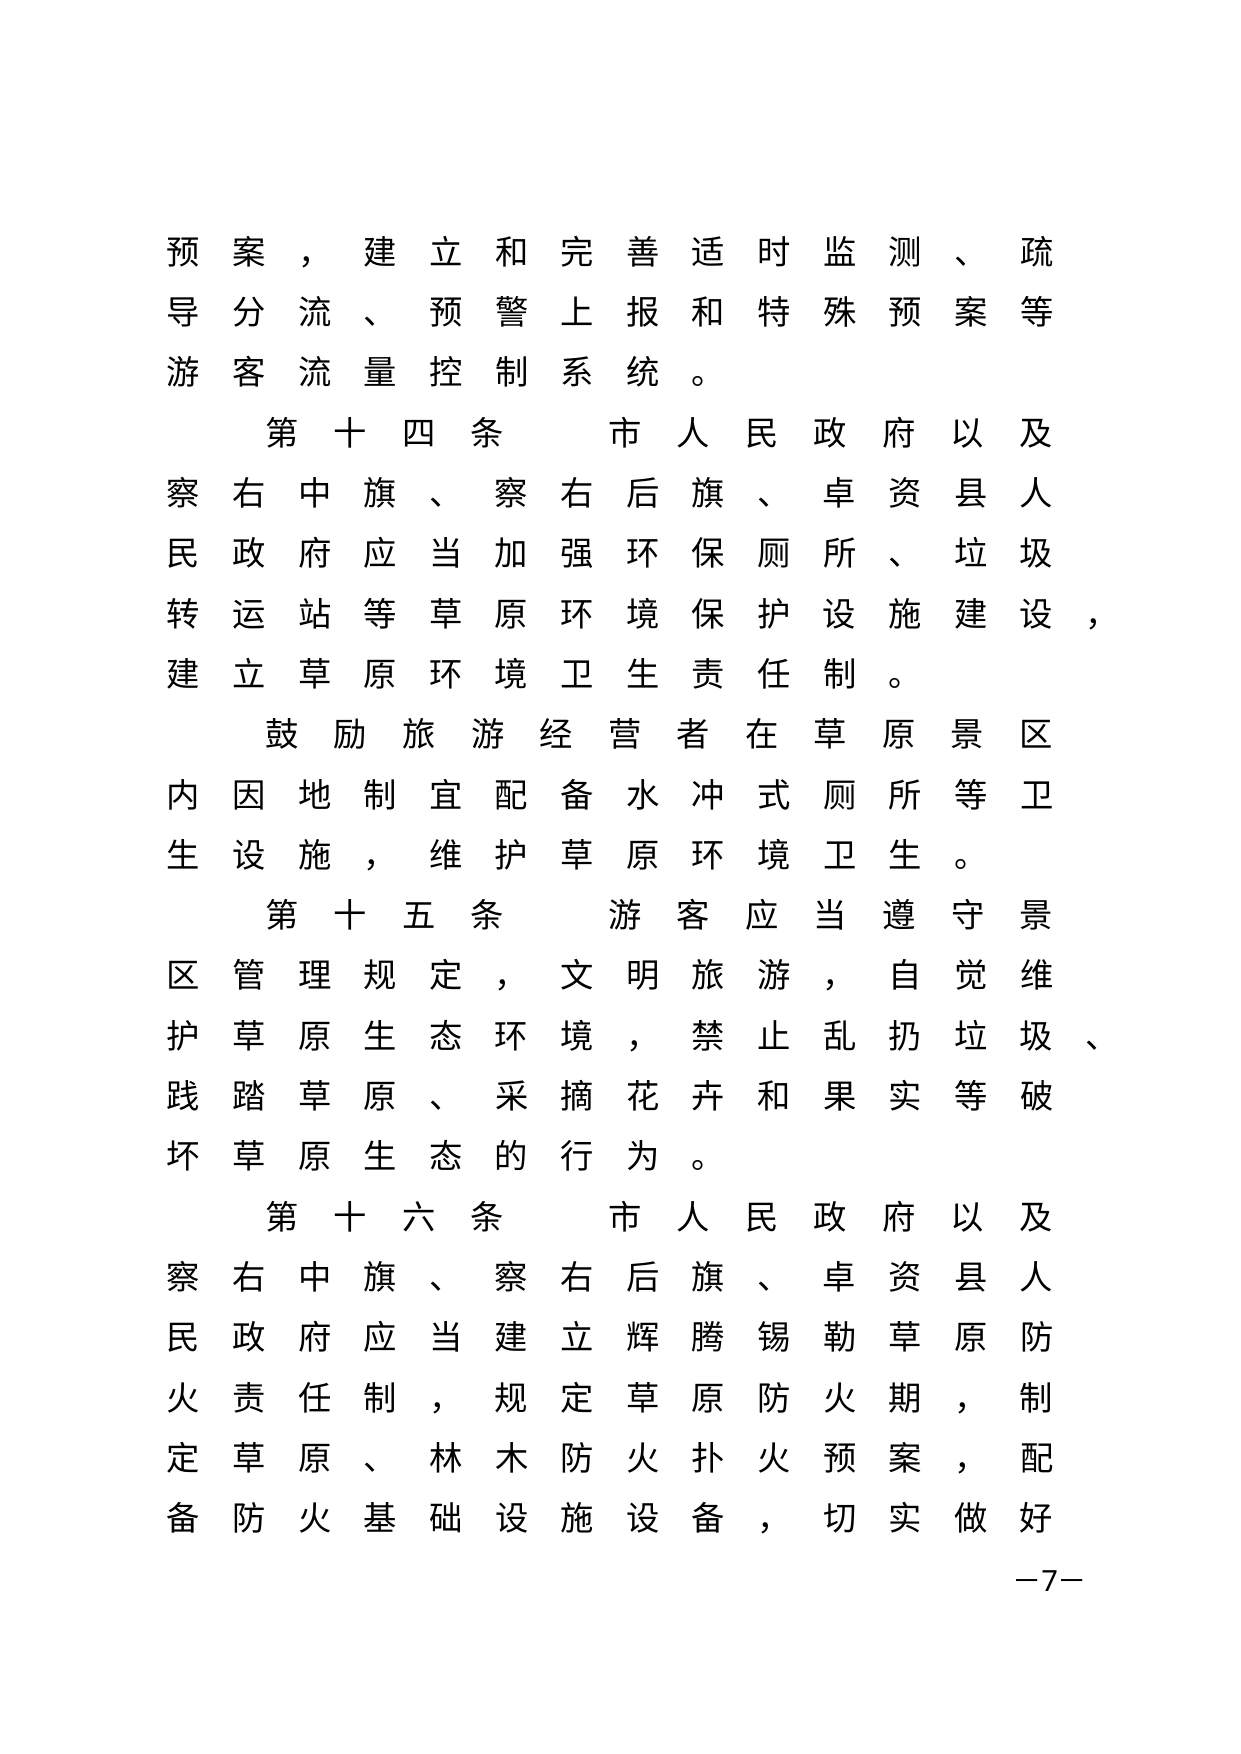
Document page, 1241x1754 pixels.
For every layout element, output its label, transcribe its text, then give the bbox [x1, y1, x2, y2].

text 第十五条 游客应当遵守景区管理规定，文明旅游，自觉维护草原生态环境，禁止乱扔垃圾、践踏草原、采摘花卉和果实等破坏草原生态的行为。 [167, 883, 1085, 1184]
text 第十四条 市人民政府以及察右中旗、察右后旗、卓资县人民政府应当加强环保厕所、垃圾转运站等草原环境保护设施建设，建立草原环境卫生责任制。 [167, 400, 1085, 702]
text 鼓励旅游经营者在草原景区内因地制宜配备水冲式厕所等卫生设施，维护草原环境卫生。 [167, 702, 1085, 883]
text 第十三条 辉腾锡勒草原内景区，应当按照景区主管部门核定的最大承载量，制定和实施游客流量控制预案。根据流量控制预案，建立和完善适时监测、疏导分流、预警上报和特殊预案等游客流量控制系统。 [167, 219, 1085, 400]
text 第十六条 市人民政府以及察右中旗、察右后旗、卓资县人民政府应当建立辉腾锡勒草原防火责任制，规定草原防火期，制定草原、林木防火扑火预案，配备防火基础设施设备，切实做好草原、林木火灾的预防和扑救工作。 [167, 1184, 1085, 1546]
